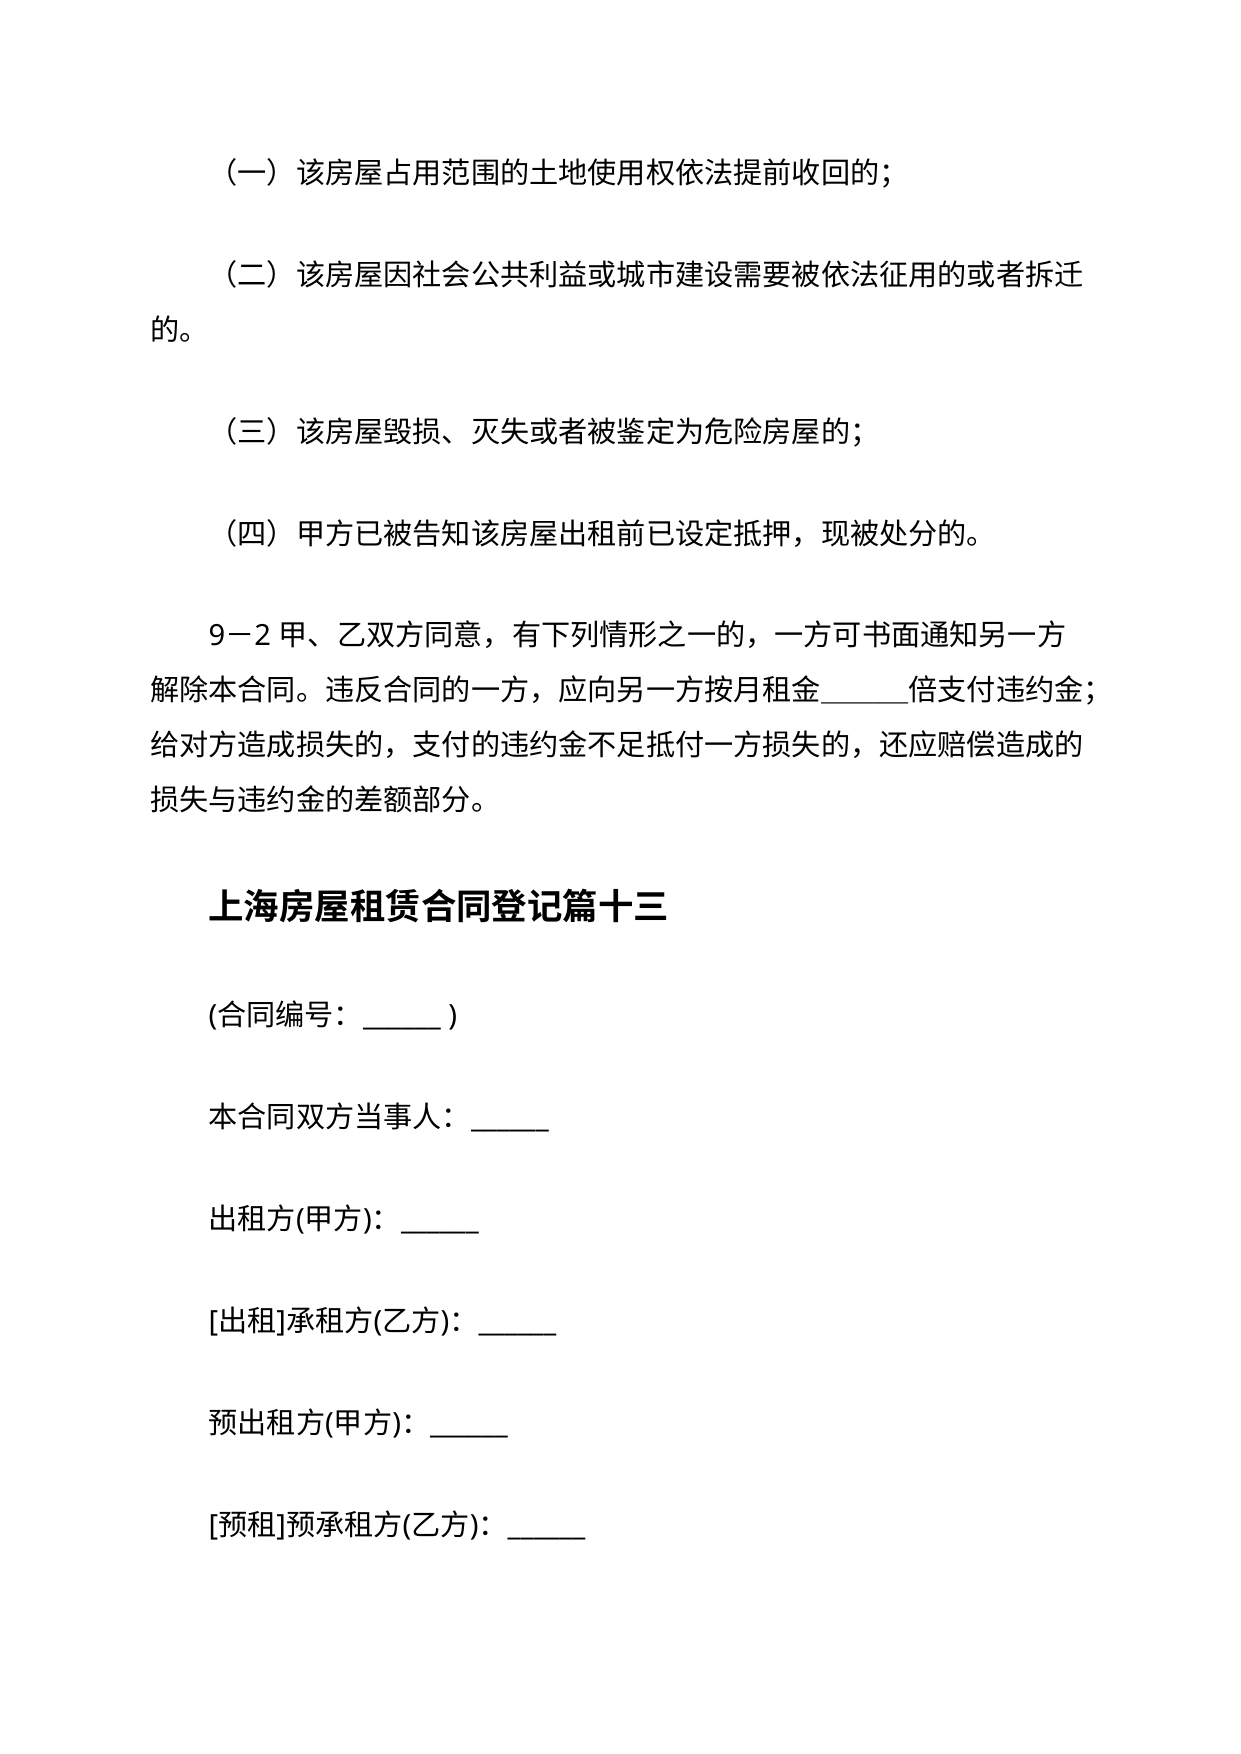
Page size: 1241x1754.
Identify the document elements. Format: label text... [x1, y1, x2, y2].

text 出租方(甲方)：______ [150, 1196, 1090, 1238]
text [出租]承租方(乙方)：______ [150, 1298, 1090, 1340]
text （二）该房屋因社会公共利益或城市建设需要被依法征用的或者拆迁的。 [150, 252, 1090, 349]
text （三）该房屋毁损、灭失或者被鉴定为危险房屋的； [150, 408, 1090, 451]
text (合同编号：______ ) [150, 992, 1090, 1034]
text （四）甲方已被告知该房屋出租前已设定抵押，现被处分的。 [150, 510, 1090, 552]
text 上海房屋租赁合同登记篇十三 [150, 878, 1090, 930]
text 9－2 甲、乙双方同意，有下列情形之一的，一方可书面通知另一方解除本合同。违反合同的一方，应向另一方按月租金＿＿＿倍支付违约金；给对方造成损失的，支付的违约金不足抵付一方损失的，还应赔偿造成的损失与违约金的差额部分。 [150, 612, 1090, 819]
text 预出租方(甲方)：______ [150, 1400, 1090, 1442]
text 本合同双方当事人：______ [150, 1094, 1090, 1136]
text （一）该房屋占用范围的土地使用权依法提前收回的； [150, 150, 1090, 192]
text [预租]预承租方(乙方)：______ [150, 1502, 1090, 1544]
